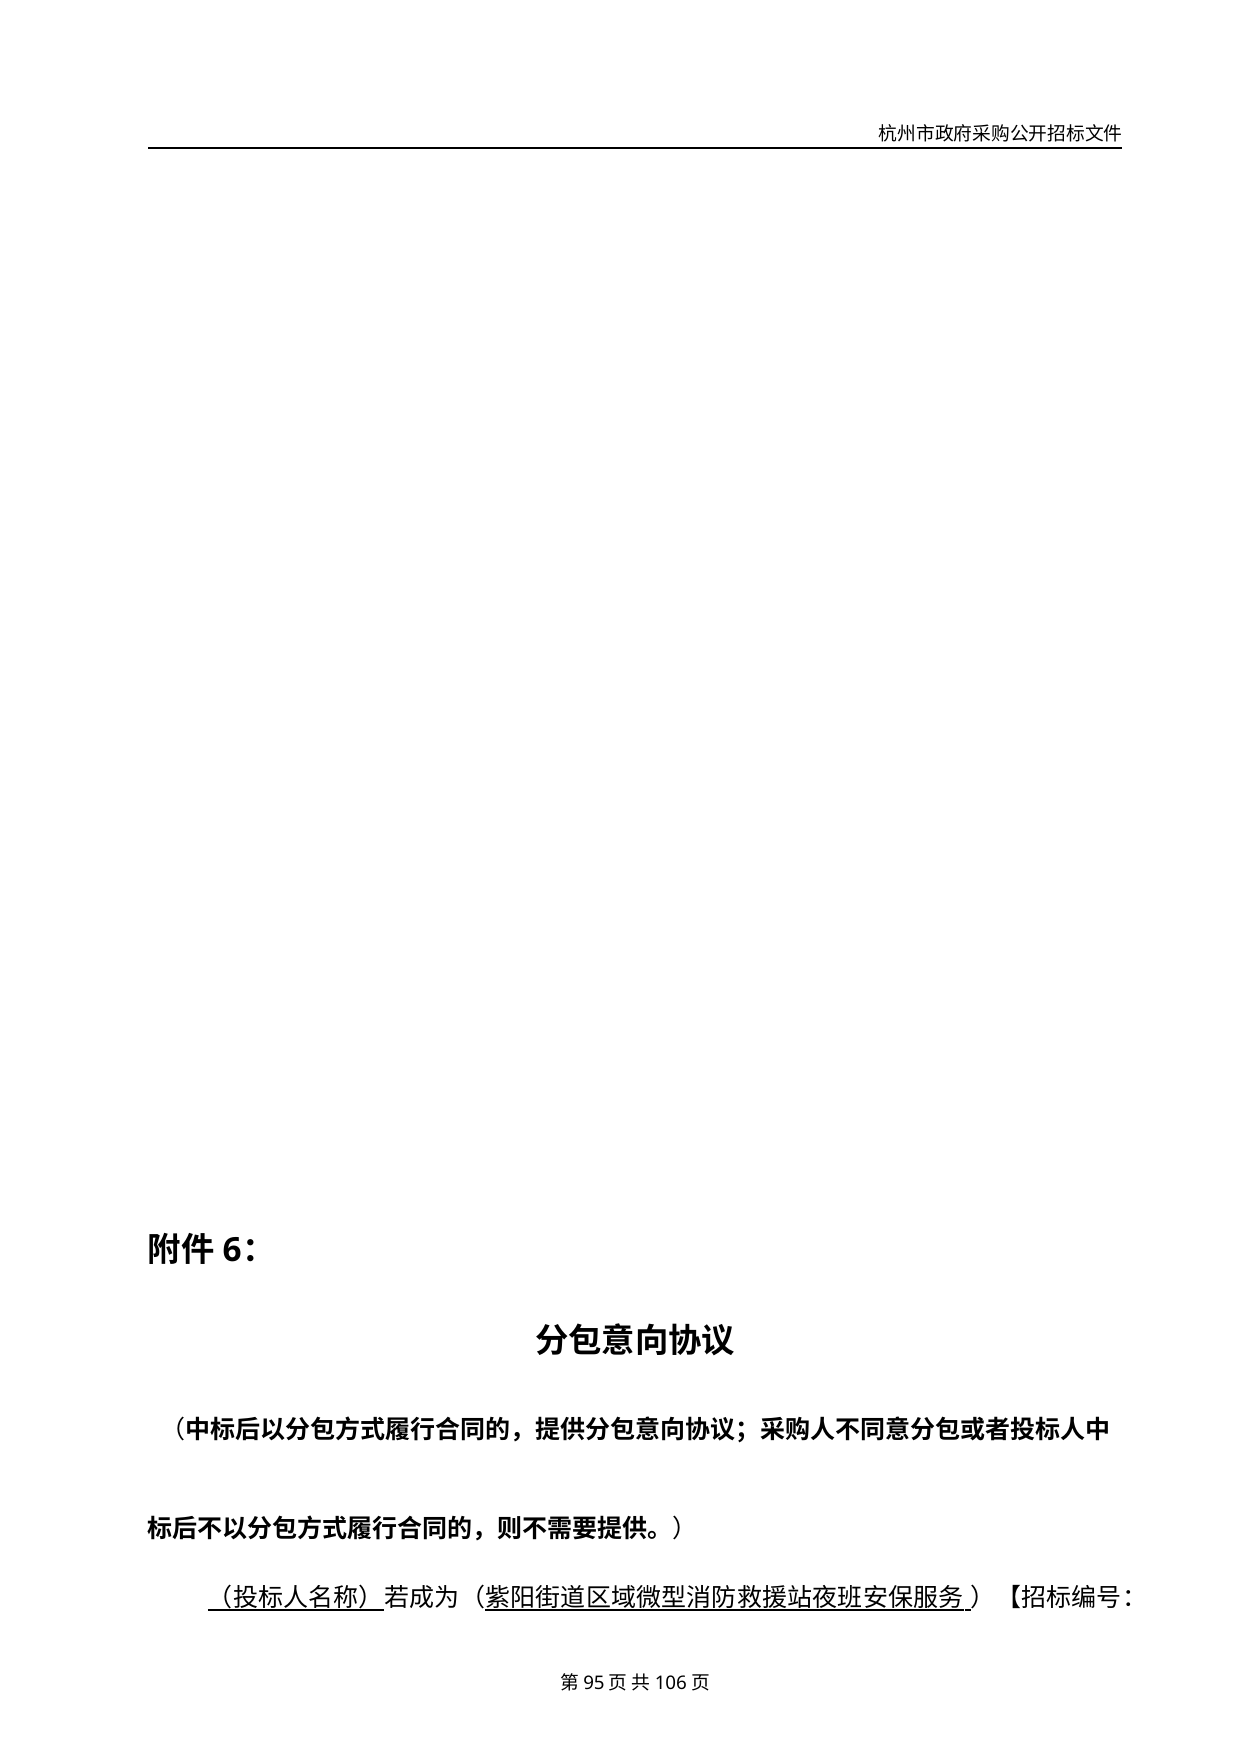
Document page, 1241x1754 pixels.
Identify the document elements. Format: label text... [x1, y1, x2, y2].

text 附件6： [148, 1214, 1122, 1280]
text （中标后以分包方式履行合同的，提供分包意向协议；采购人不同意分包或者投标人中标后不以分包方式履行合同的，则不需要提供。） [148, 1395, 1122, 1560]
text 分包意向协议 [148, 1304, 1122, 1371]
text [148, 1578, 1122, 1614]
